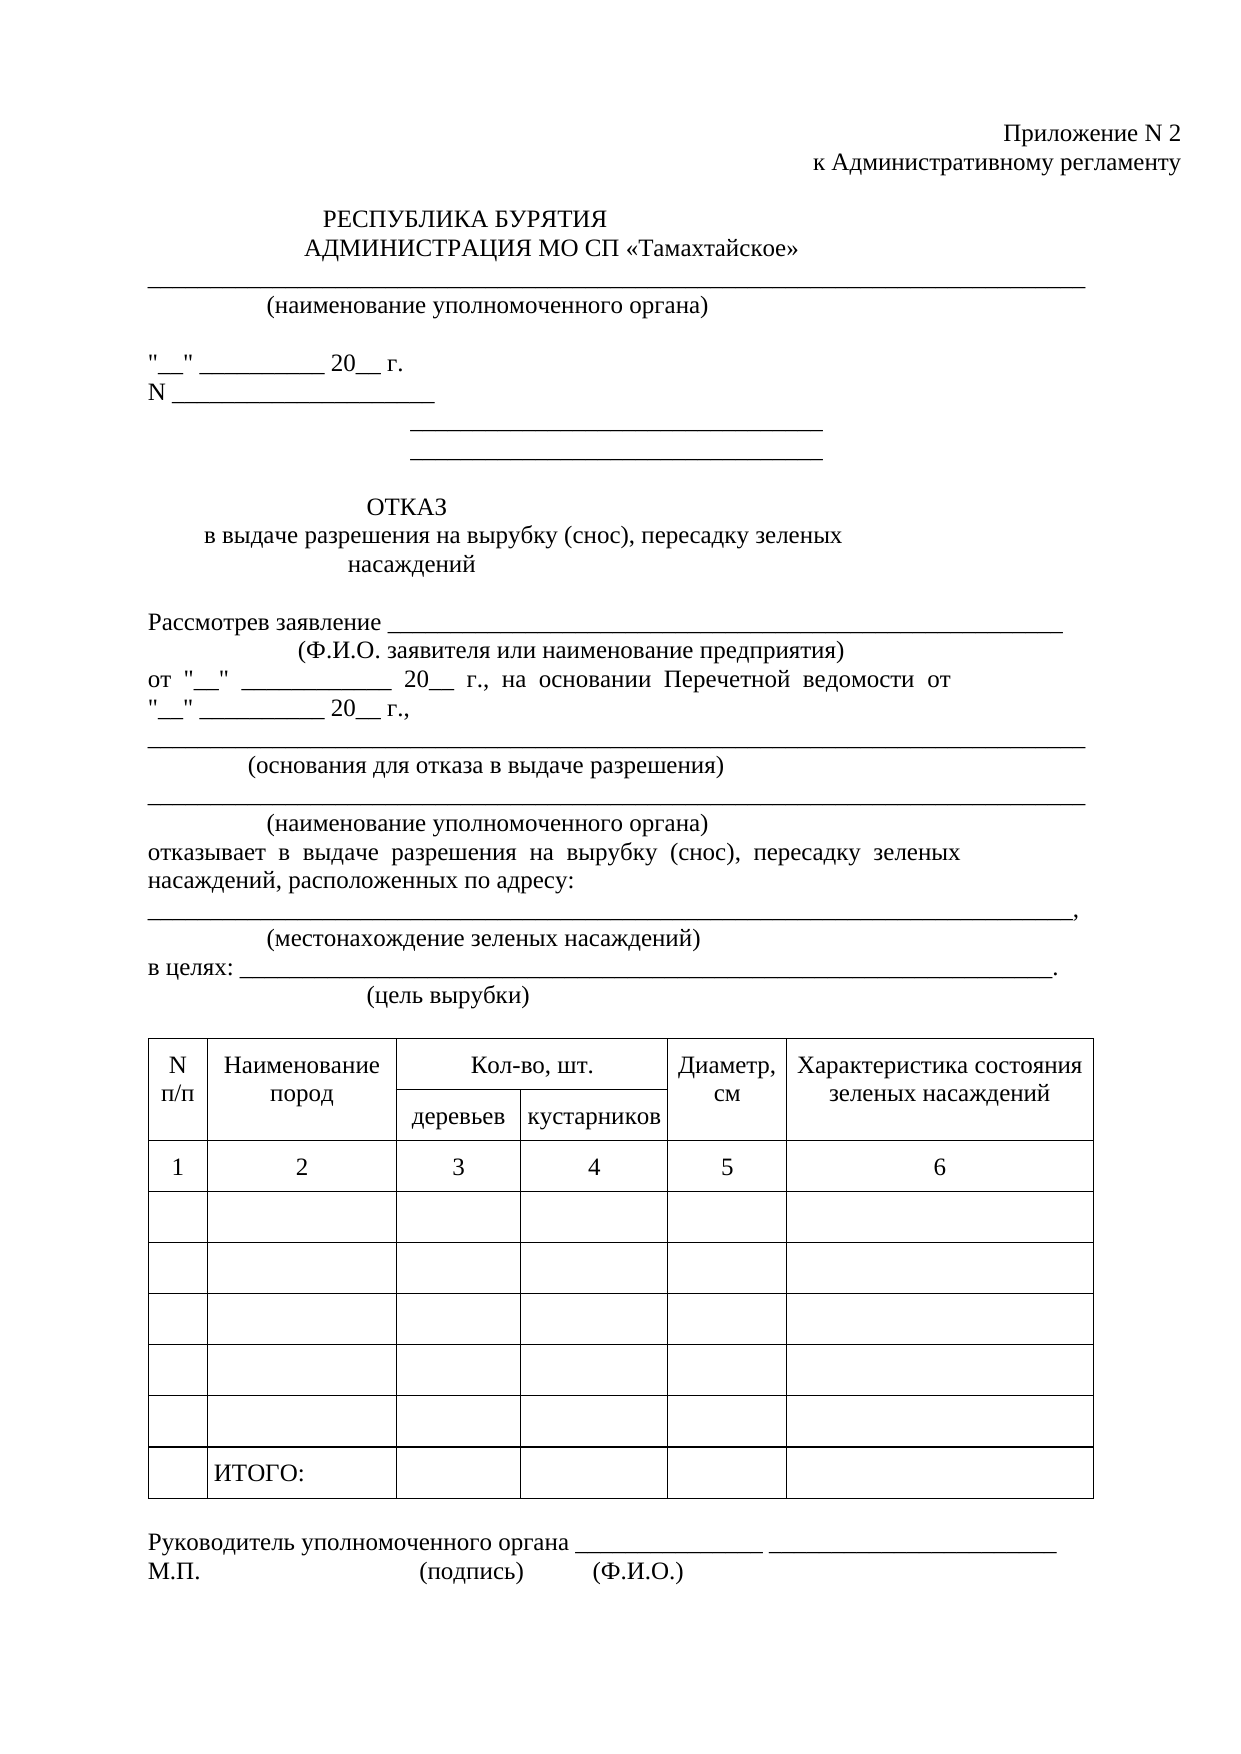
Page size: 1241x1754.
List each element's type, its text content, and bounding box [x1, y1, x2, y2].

table_cell [208, 1396, 396, 1446]
text Приложение N 2 [148, 118, 1181, 147]
table_header N п/п [149, 1039, 207, 1140]
table_cell [668, 1396, 786, 1446]
table_cell [149, 1345, 207, 1395]
table_cell [397, 1345, 520, 1395]
text (Ф.И.О. заявителя или наименование предприятия) [148, 636, 1181, 664]
text в целях: _________________________________________________________________. [148, 952, 1181, 981]
table_cell 2 [208, 1141, 396, 1191]
table_cell [149, 1448, 207, 1497]
text М.П. (подпись) (Ф.И.О.) [148, 1556, 1181, 1585]
text (местонахождение зеленых насаждений) [148, 923, 1181, 952]
table_cell [668, 1448, 786, 1497]
table_cell [397, 1243, 520, 1293]
table_header Наименование пород [208, 1039, 396, 1140]
table_cell [208, 1243, 396, 1293]
text РЕСПУБЛИКА БУРЯТИЯ [148, 204, 1181, 233]
table_cell [397, 1294, 520, 1344]
text от "__" ____________ 20__ г., на основании Перечетной ведомости от [148, 664, 1181, 693]
text "__" __________ 20__ г. [148, 348, 1181, 377]
table_cell [397, 1396, 520, 1446]
text насаждений [148, 549, 1181, 578]
text __________________________________________________________________________, [148, 894, 1181, 923]
table_cell [208, 1192, 396, 1242]
table_cell [521, 1396, 667, 1446]
table_cell 6 [787, 1141, 1093, 1191]
text ___________________________________________________________________________ [148, 262, 1181, 291]
table_cell [397, 1192, 520, 1242]
table_header Диаметр, см [668, 1039, 786, 1140]
table_cell [149, 1396, 207, 1446]
table_header Характеристика состояния зеленых насаждений [787, 1039, 1093, 1140]
table_cell деревьев [397, 1090, 520, 1140]
table_cell [521, 1345, 667, 1395]
table_cell 3 [397, 1141, 520, 1191]
table_cell [521, 1243, 667, 1293]
text ___________________________________________________________________________ [148, 779, 1181, 808]
table_cell кустарников [521, 1090, 667, 1140]
text Рассмотрев заявление ______________________________________________________ [148, 607, 1181, 636]
text (основания для отказа в выдаче разрешения) [148, 751, 1181, 779]
text ОТКАЗ [148, 492, 1181, 521]
table_cell [787, 1243, 1093, 1293]
table_cell [787, 1448, 1093, 1497]
text насаждений, расположенных по адресу: [148, 866, 1181, 894]
table_cell [149, 1192, 207, 1242]
text (наименование уполномоченного органа) [148, 808, 1181, 837]
table_cell [787, 1396, 1093, 1446]
text в выдаче разрешения на вырубку (снос), пересадку зеленых [148, 521, 1181, 549]
table_cell [208, 1294, 396, 1344]
table_cell [668, 1294, 786, 1344]
table_cell [668, 1345, 786, 1395]
table_cell [521, 1192, 667, 1242]
table_cell [149, 1294, 207, 1344]
table_cell [787, 1294, 1093, 1344]
text к Административному регламенту [148, 147, 1181, 176]
table_cell 1 [149, 1141, 207, 1191]
table_cell [521, 1294, 667, 1344]
text _________________________________ [148, 406, 1181, 434]
text N _____________________ [148, 377, 1181, 406]
table_cell [668, 1192, 786, 1242]
table_cell [149, 1243, 207, 1293]
text _________________________________ [148, 434, 1181, 463]
table_cell [208, 1345, 396, 1395]
table_cell ИТОГО: [208, 1448, 396, 1497]
table_cell 5 [668, 1141, 786, 1191]
table_cell [787, 1345, 1093, 1395]
table_cell [668, 1243, 786, 1293]
table_cell [397, 1448, 520, 1497]
text Руководитель уполномоченного органа _______________ _______________________ [148, 1527, 1181, 1556]
text (цель вырубки) [148, 981, 1181, 1009]
text (наименование уполномоченного органа) [148, 291, 1181, 319]
table_cell 4 [521, 1141, 667, 1191]
text "__" __________ 20__ г., [148, 693, 1181, 722]
table_header Кол-во, шт. [397, 1039, 667, 1089]
text АДМИНИСТРАЦИЯ МО СП «Тамахтайское» [148, 233, 1181, 262]
table_cell [521, 1448, 667, 1497]
text отказывает в выдаче разрешения на вырубку (снос), пересадку зеленых [148, 837, 1181, 866]
text ___________________________________________________________________________ [148, 722, 1181, 751]
table_cell [787, 1192, 1093, 1242]
